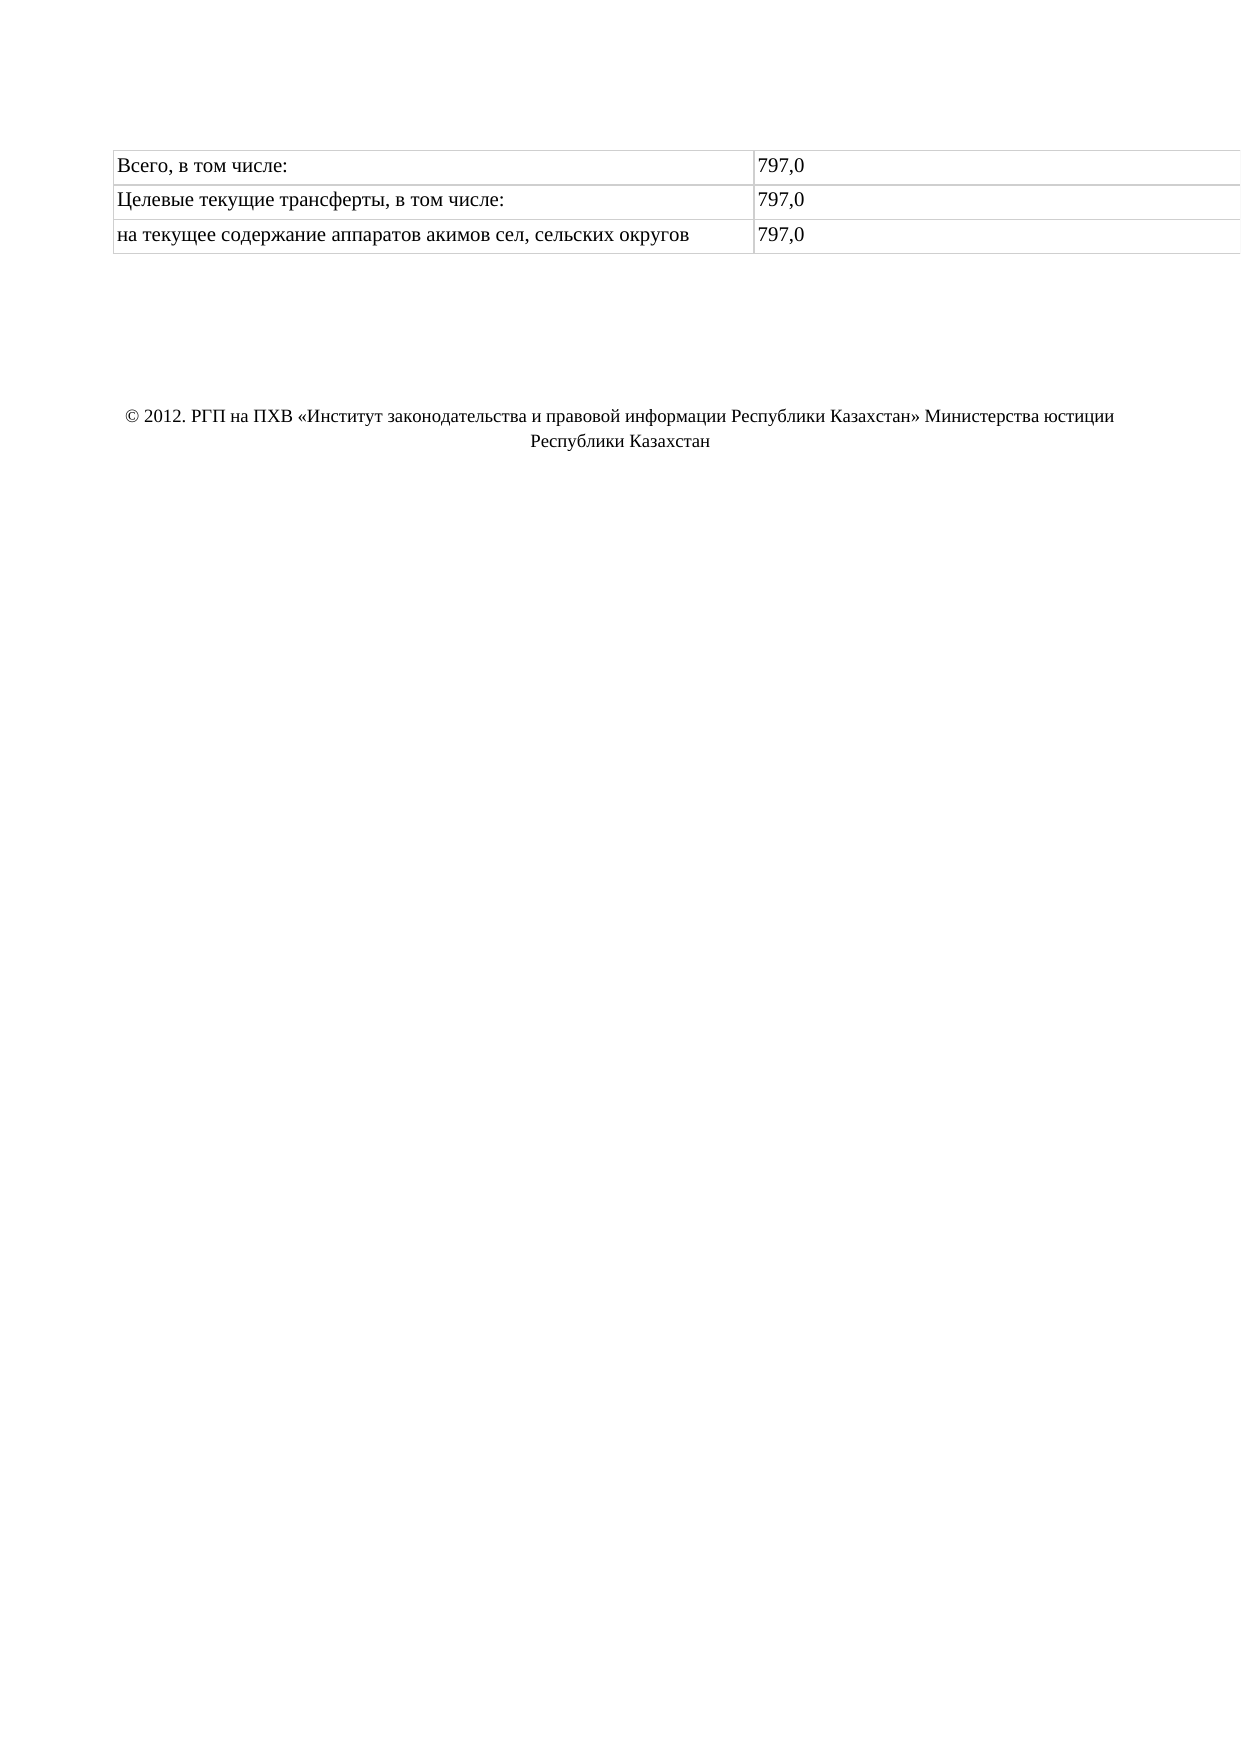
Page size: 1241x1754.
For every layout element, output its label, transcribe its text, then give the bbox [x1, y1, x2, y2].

table_cell 797,0 [755, 151, 1240, 184]
table_cell 797,0 [755, 220, 1240, 253]
table_cell Всего, в том числе: [114, 151, 753, 184]
table_cell на текущее содержание аппаратов акимов сел, сельских округов [114, 220, 753, 253]
text © 2012. РГП на ПХВ «Институт законодательства и правовой информации Республики Казахстан» Министерства юстиции Республики Казахстан [112, 405, 1128, 452]
table_cell Целевые текущие трансферты, в том числе: [114, 186, 753, 219]
table_cell 797,0 [755, 186, 1240, 219]
